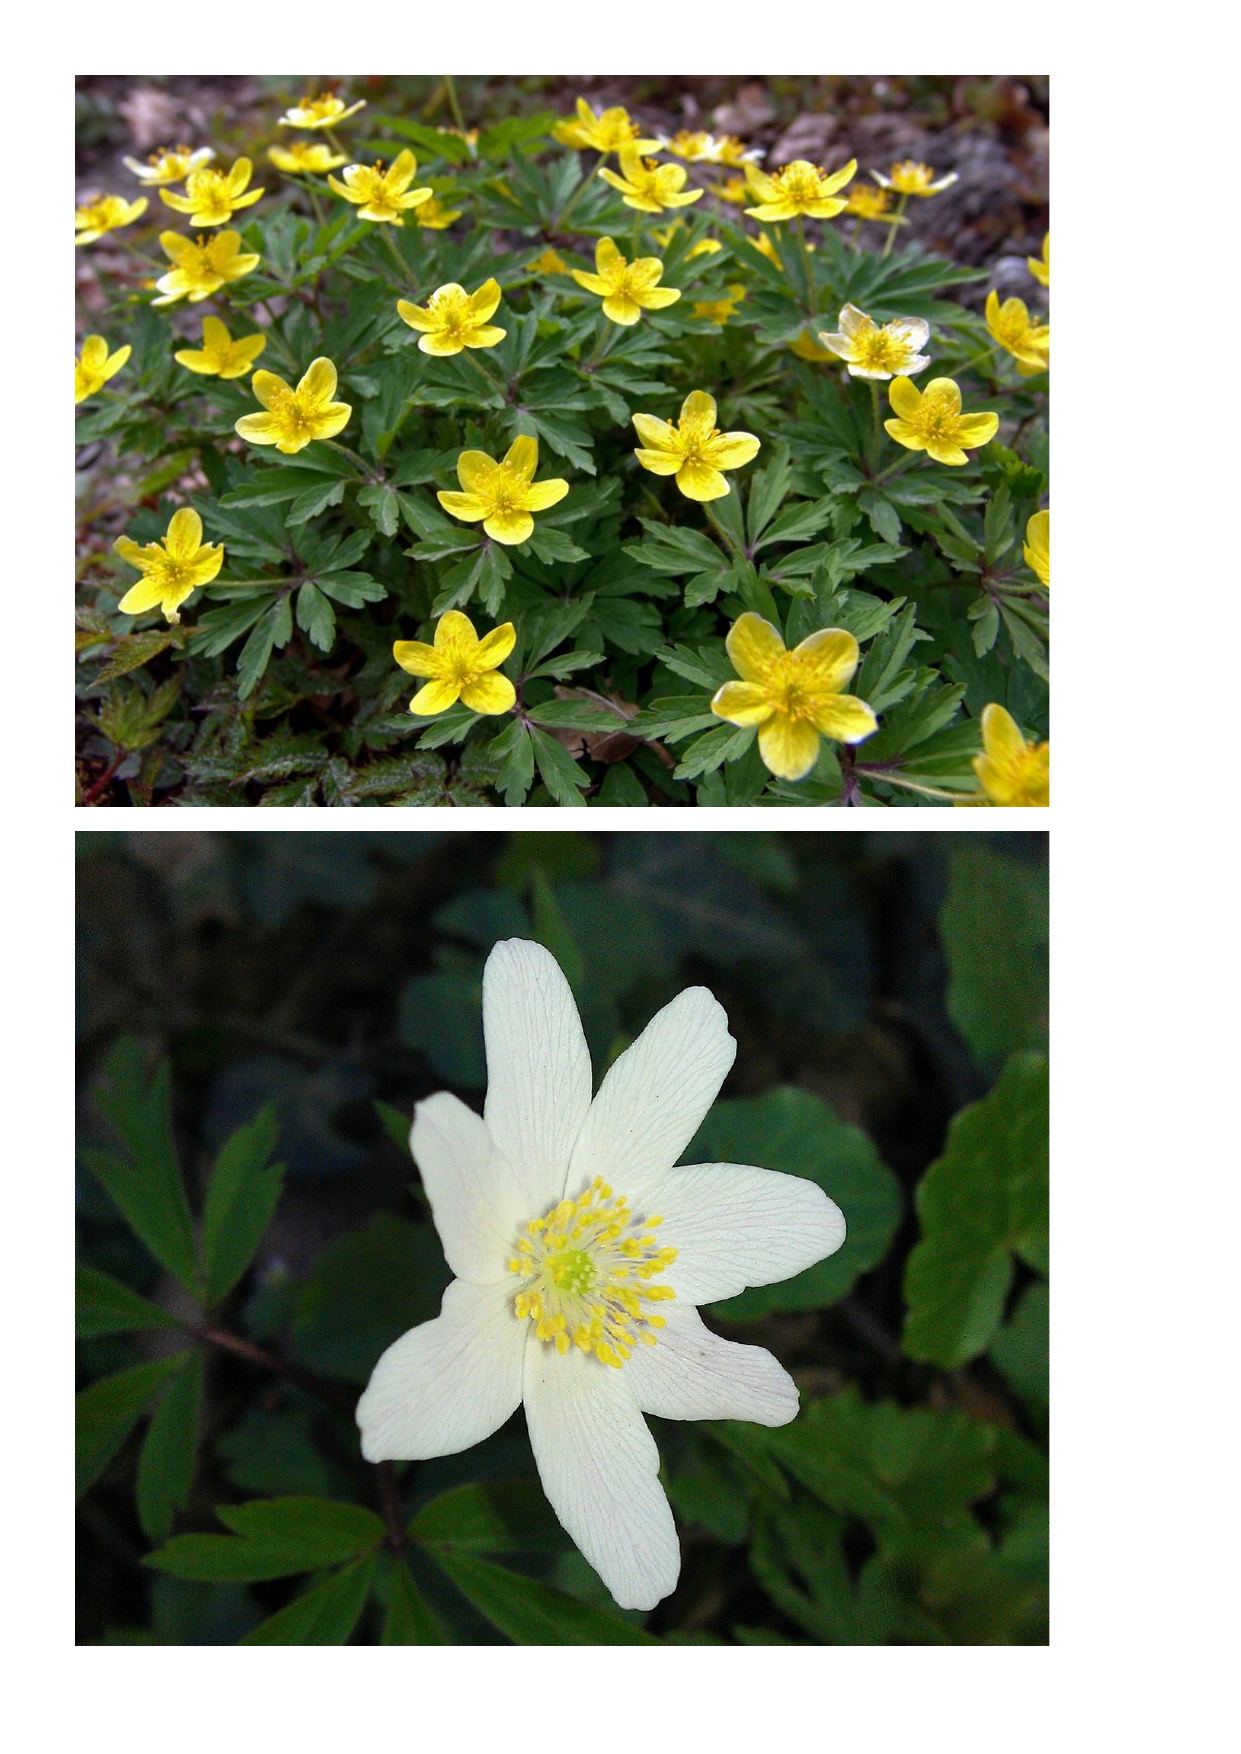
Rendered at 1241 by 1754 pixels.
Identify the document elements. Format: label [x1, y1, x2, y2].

picture [75, 831, 1050, 1646]
picture [75, 75, 1050, 807]
